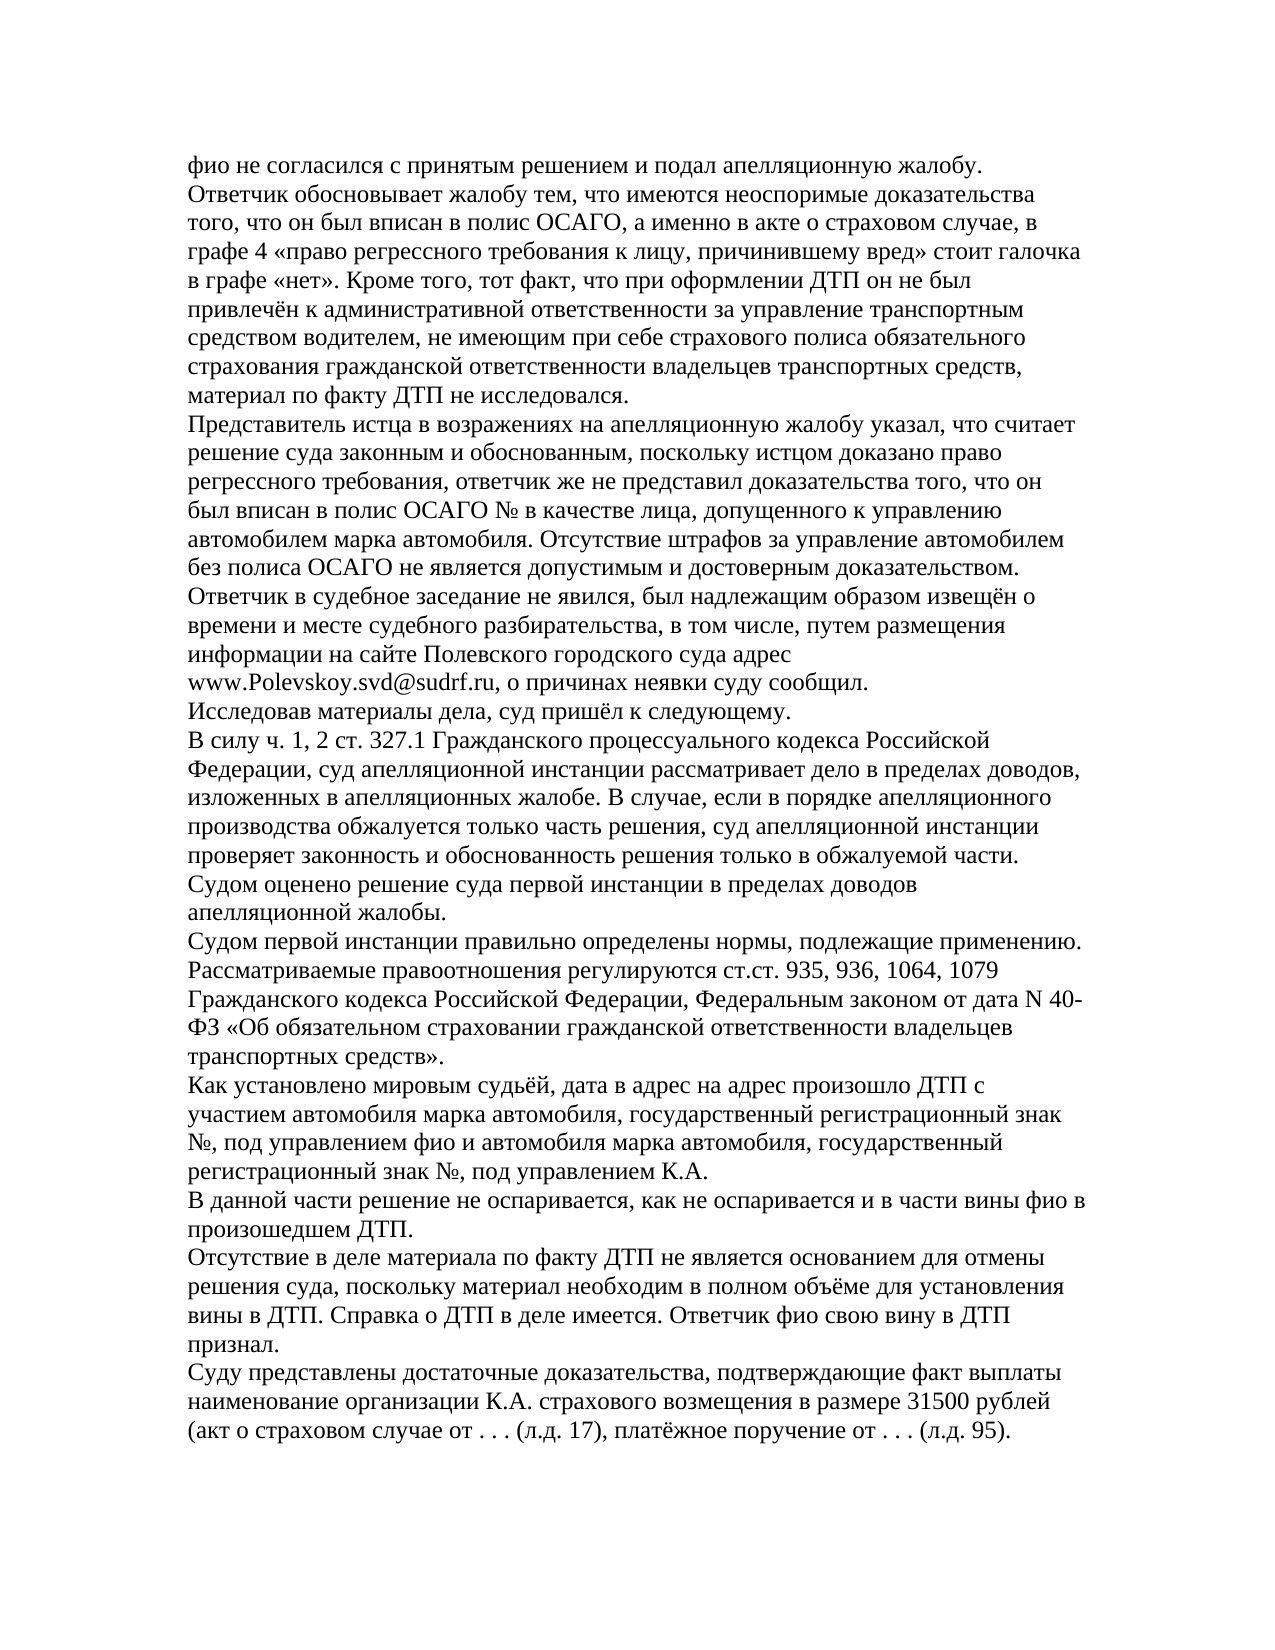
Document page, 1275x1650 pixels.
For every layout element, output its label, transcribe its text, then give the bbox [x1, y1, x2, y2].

text Ответчик в судебное заседание не явился, был надлежащим образом извещён о времени и месте судебного разбирательства, в том числе, путем размещения информации на сайте Полевского городского суда адрес www.Polevskoy.svd@sudrf.ru, о причинах неявки суду сообщил. [187, 581, 1087, 696]
text Судом оценено решение суда первой инстанции в пределах доводов апелляционной жалобы. [187, 869, 1087, 926]
text Представитель истца в возражениях на апелляционную жалобу указал, что считает решение суда законным и обоснованным, поскольку истцом доказано право регрессного требования, ответчик же не представил доказательства того, что он был вписан в полис ОСАГО № в качестве лица, допущенного к управлению автомобилем марка автомобиля. Отсутствие штрафов за управление автомобилем без полиса ОСАГО не является допустимым и достоверным доказательством. [187, 409, 1087, 581]
text В данной части решение не оспаривается, как не оспаривается и в части вины фио в произошедшем ДТП. [187, 1185, 1087, 1242]
text В силу ч. 1, 2 ст. 327.1 Гражданского процессуального кодекса Российской Федерации, суд апелляционной инстанции рассматривает дело в пределах доводов, изложенных в апелляционных жалобе. В случае, если в порядке апелляционного производства обжалуется только часть решения, суд апелляционной инстанции проверяет законность и обоснованность решения только в обжалуемой части. [187, 725, 1087, 869]
text Исследовав материалы дела, суд пришёл к следующему. [187, 696, 1087, 725]
text Судом первой инстанции правильно определены нормы, подлежащие применению. Рассматриваемые правоотношения регулируются ст.ст. 935, 936, 1064, 1079 Гражданского кодекса Российской Федерации, Федеральным законом от дата N 40-ФЗ «Об обязательном страховании гражданской ответственности владельцев транспортных средств». [187, 926, 1087, 1070]
text Как установлено мировым судьёй, дата в адрес на адрес произошло ДТП с участием автомобиля марка автомобиля, государственный регистрационный знак №, под управлением фио и автомобиля марка автомобиля, государственный регистрационный знак №, под управлением К.А. [187, 1070, 1087, 1185]
text фио не согласился с принятым решением и подал апелляционную жалобу. Ответчик обосновывает жалобу тем, что имеются неоспоримые доказательства того, что он был вписан в полис ОСАГО, а именно в акте о страховом случае, в графе 4 «право регрессного требования к лицу, причинившему вред» стоит галочка в графе «нет». Кроме того, тот факт, что при оформлении ДТП он не был привлечён к административной ответственности за управление транспортным средством водителем, не имеющим при себе страхового полиса обязательного страхования гражданской ответственности владельцев транспортных средств, материал по факту ДТП не исследовался. [187, 150, 1087, 409]
text Суду представлены достаточные доказательства, подтверждающие факт выплаты наименование организации К.А. страхового возмещения в размере 31500 рублей (акт о страховом случае от . . . (л.д. 17), платёжное поручение от . . . (л.д. 95). [187, 1357, 1087, 1444]
text Отсутствие в деле материала по факту ДТП не является основанием для отмены решения суда, поскольку материал необходим в полном объёме для установления вины в ДТП. Справка о ДТП в деле имеется. Ответчик фио свою вину в ДТП признал. [187, 1242, 1087, 1357]
